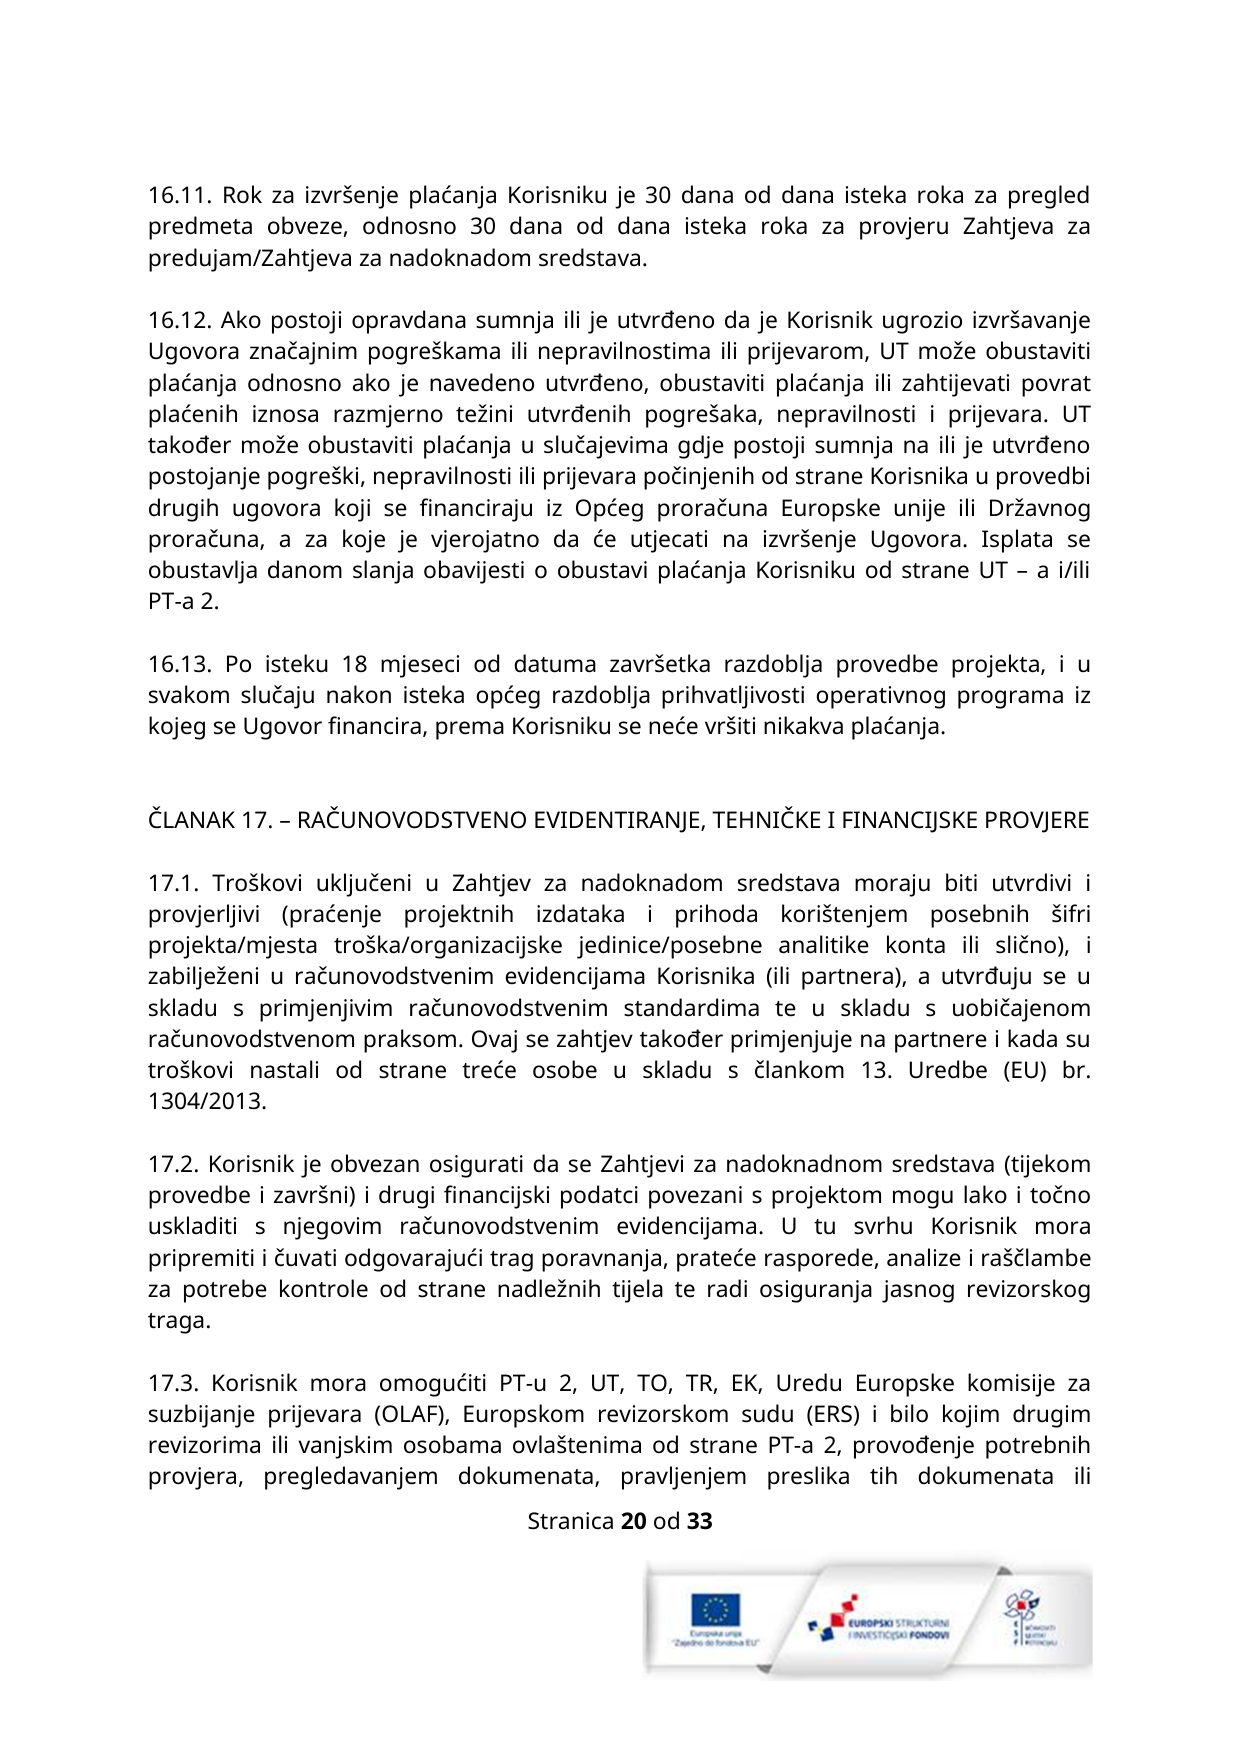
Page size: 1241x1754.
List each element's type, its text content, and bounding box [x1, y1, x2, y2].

text 17.1. Troškovi uključeni u Zahtjev za nadoknadom sredstava moraju biti utvrdivi i provjerljivi (praćenje projektnih izdataka i prihoda korištenjem posebnih šifri projekta/mjesta troška/organizacijske jedinice/posebne analitike konta ili slično), i zabilježeni u računovodstvenim evidencijama Korisnika (ili partnera), a utvrđuju se u skladu s primjenjivim računovodstvenim standardima te u skladu s uobičajenom računovodstvenom praksom. Ovaj se zahtjev također primjenjuje na partnere i kada su troškovi nastali od strane treće osobe u skladu s člankom 13. Uredbe (EU) br. 1304/2013. [148, 866, 1092, 1116]
text 16.13. Po isteku 18 mjeseci od datuma završetka razdoblja provedbe projekta, i u svakom slučaju nakon isteka općeg razdoblja prihvatljivosti operativnog programa iz kojeg se Ugovor financira, prema Korisniku se neće vršiti nikakva plaćanja. [148, 648, 1092, 741]
picture [642, 1536, 1093, 1681]
text 17.2. Korisnik je obvezan osigurati da se Zahtjevi za nadoknadnom sredstava (tijekom provedbe i završni) i drugi financijski podatci povezani s projektom mogu lako i točno uskladiti s njegovim računovodstvenim evidencijama. U tu svrhu Korisnik mora pripremiti i čuvati odgovarajući trag poravnanja, prateće rasporede, analize i raščlambe za potrebe kontrole od strane nadležnih tijela te radi osiguranja jasnog revizorskog traga. [148, 1148, 1092, 1335]
text 16.12. Ako postoji opravdana sumnja ili je utvrđeno da je Korisnik ugrozio izvršavanje Ugovora značajnim pogreškama ili nepravilnostima ili prijevarom, UT može obustaviti plaćanja odnosno ako je navedeno utvrđeno, obustaviti plaćanja ili zahtijevati povrat plaćenih iznosa razmjerno težini utvrđenih pogrešaka, nepravilnosti i prijevara. UT također može obustaviti plaćanja u slučajevima gdje postoji sumnja na ili je utvrđeno postojanje pogreški, nepravilnosti ili prijevara počinjenih od strane Korisnika u provedbi drugih ugovora koji se financiraju iz Općeg proračuna Europske unije ili Državnog proračuna, a za koje je vjerojatno da će utjecati na izvršenje Ugovora. Isplata se obustavlja danom slanja obavijesti o obustavi plaćanja Korisniku od strane UT – a i/ili PT-a 2. [148, 304, 1092, 616]
text ČLANAK 17. – RAČUNOVODSTVENO EVIDENTIRANJE, TEHNIČKE I FINANCIJSKE PROVJERE [148, 804, 1092, 835]
text 16.11. Rok za izvršenje plaćanja Korisniku je 30 dana od dana isteka roka za pregled predmeta obveze, odnosno 30 dana od dana isteka roka za provjeru Zahtjeva za predujam/Zahtjeva za nadoknadom sredstava. [148, 179, 1092, 273]
